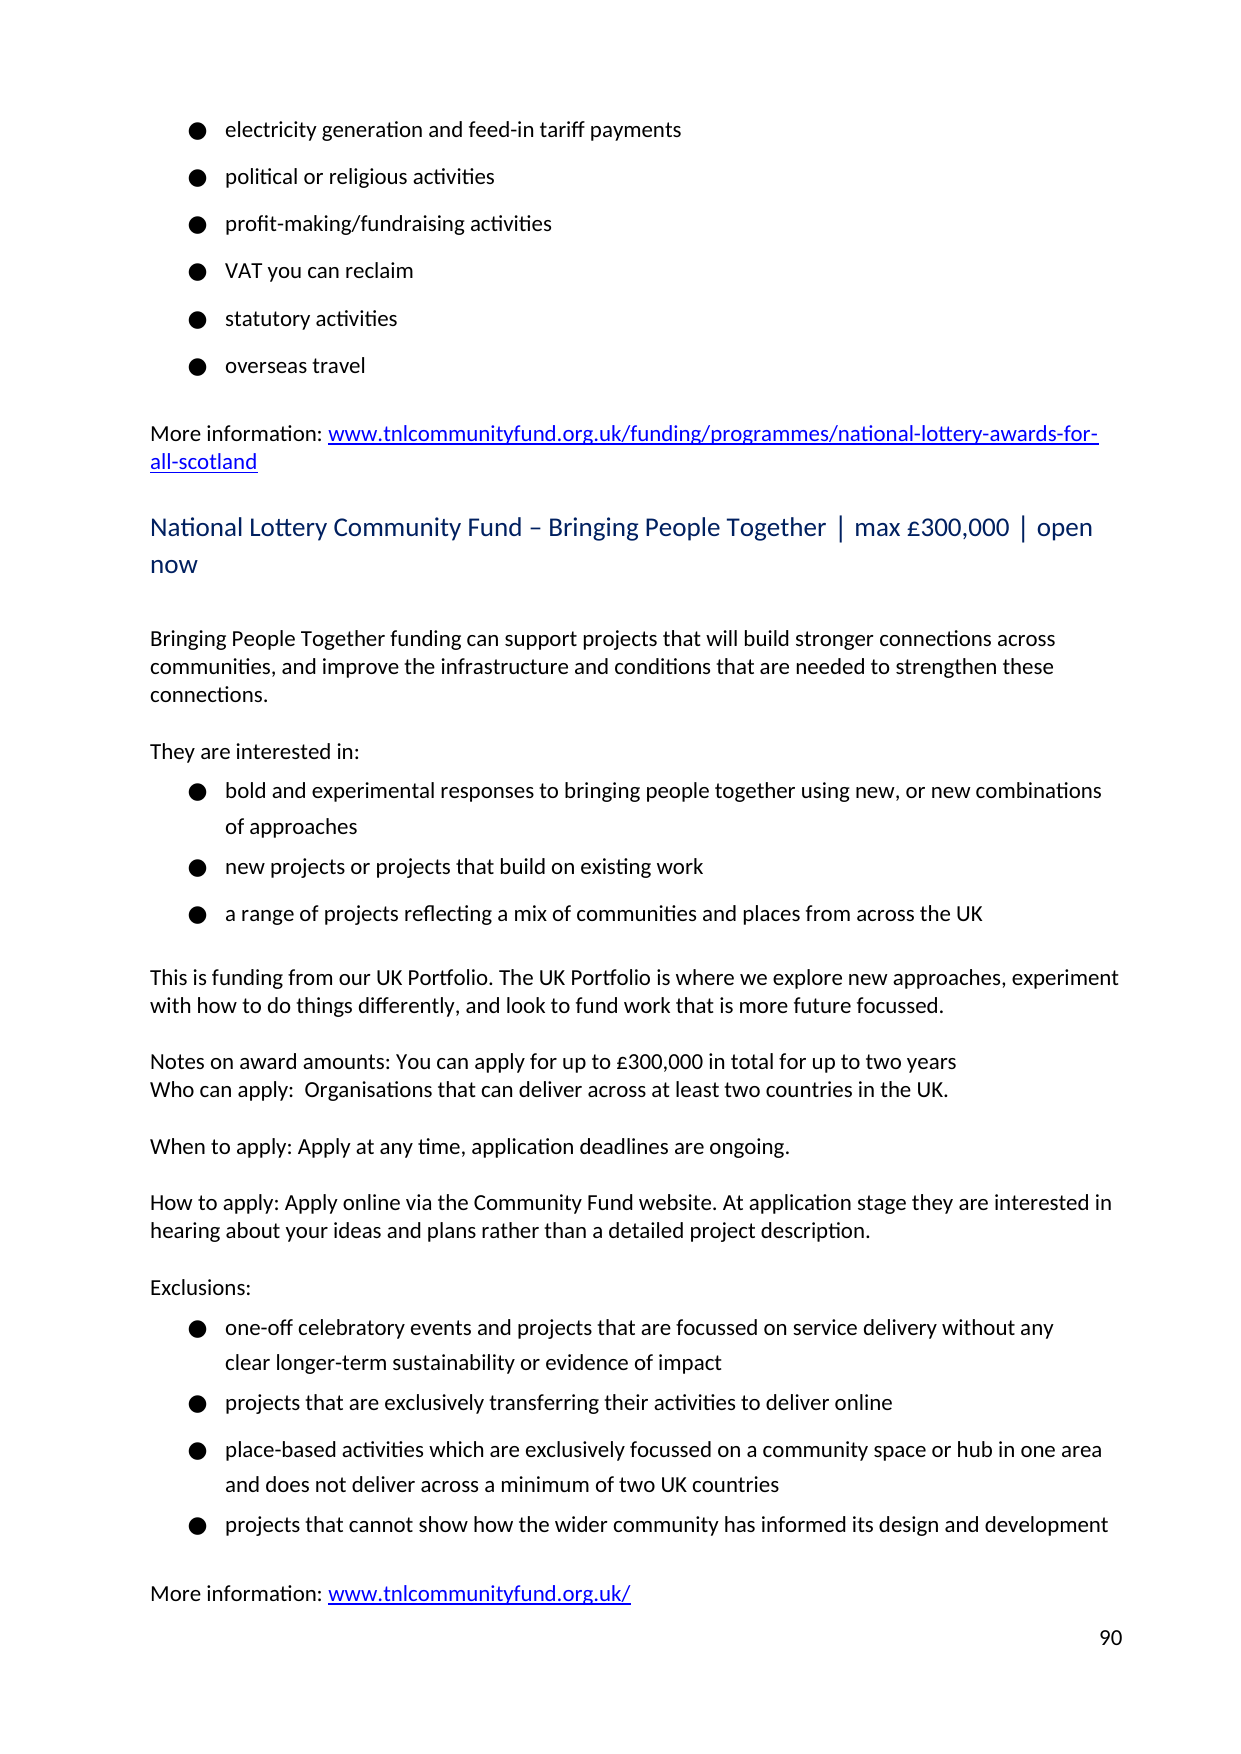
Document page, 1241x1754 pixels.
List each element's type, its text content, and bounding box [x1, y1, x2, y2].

list place-based activities which are exclusively focussed on a community space or hub in one area and does not deliver across a minimum of two UK countries [187, 1423, 1122, 1498]
text They are interested in: [150, 737, 1122, 765]
list one-off celebratory events and projects that are focussed on service delivery without any clear longer-term sustainability or evidence of impact [187, 1301, 1122, 1376]
list projects that cannot show how the wider community has informed its design and development [187, 1499, 1122, 1546]
text How to apply: Apply online via the Community Fund website. At application stage they are interested in hearing about your ideas and plans rather than a detailed project description. [150, 1188, 1122, 1244]
list new projects or projects that build on existing work [187, 840, 1122, 887]
text More information: www.tnlcommunityfund.org.uk/ [150, 1579, 1122, 1607]
list profit-making/fundraising activities [187, 198, 1122, 245]
text Exclusions: [150, 1273, 1122, 1301]
subtitle National Lottery Community Fund – Bringing People Together | max £300,000 | open now [150, 508, 1122, 580]
list projects that are exclusively transferring their activities to deliver online [187, 1376, 1122, 1423]
list bold and experimental responses to bringing people together using new, or new combinations of approaches [187, 765, 1122, 840]
list VAT you can reclaim [187, 245, 1122, 292]
text More information: www.tnlcommunityfund.org.uk/funding/programmes/national-lottery-awards-for-all-scotland [150, 419, 1122, 475]
list statutory activities [187, 292, 1122, 339]
text This is funding from our UK Portfolio. The UK Portfolio is where we explore new approaches, experiment with how to do things differently, and look to fund work that is more future focussed. [150, 963, 1122, 1019]
list a range of projects reflecting a mix of communities and places from across the UK [187, 887, 1122, 934]
text Bringing People Together funding can support projects that will build stronger connections across communities, and improve the infrastructure and conditions that are needed to strengthen these connections. [150, 624, 1122, 708]
text Who can apply: Organisations that can deliver across at least two countries in the UK. [150, 1076, 1122, 1103]
list electricity generation and feed-in tariff payments [187, 103, 1122, 150]
list political or religious activities [187, 151, 1122, 198]
list overseas travel [187, 339, 1122, 386]
text Notes on award amounts: You can apply for up to £300,000 in total for up to two years [150, 1047, 1122, 1075]
text When to apply: Apply at any time, application deadlines are ongoing. [150, 1132, 1122, 1160]
